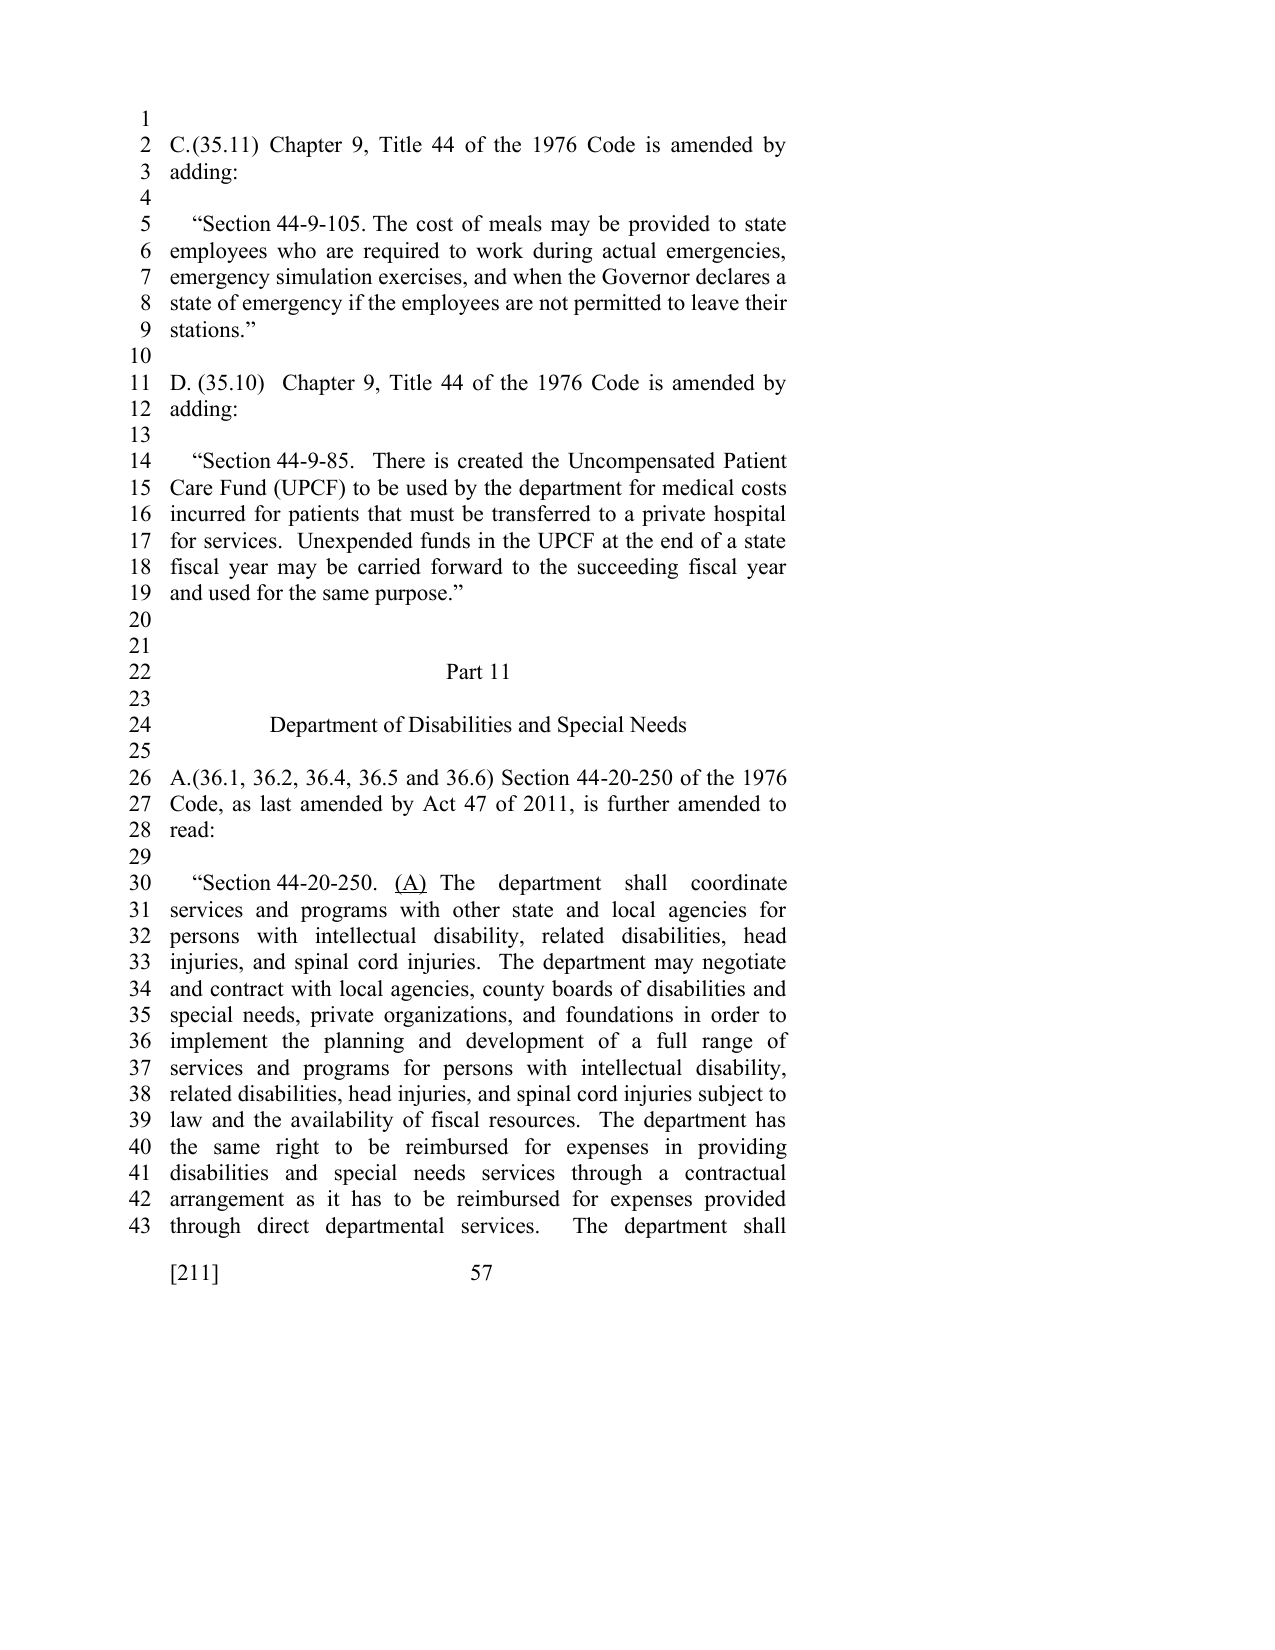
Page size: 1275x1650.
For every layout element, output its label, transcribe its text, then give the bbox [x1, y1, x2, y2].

text Part 11 [169, 658, 787, 685]
text A. (36.1, 36.2, 36.4, 36.5 and 36.6) Section 44-20-250 of the 1976 Code, as last amended by Act 47 of 2011, is further amended to read: [169, 764, 787, 843]
text Department of Disabilities and Special Needs [169, 711, 787, 737]
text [169, 869, 787, 1238]
text “Section 44-9-85. There is created the Uncompensated Patient Care Fund (UPCF) to be used by the department for medical costs incurred for patients that must be transferred to a private hospital for services. Unexpended funds in the UPCF at the end of a state fiscal year may be carried forward to the succeeding fiscal year and used for the same purpose.” [169, 448, 787, 606]
text C. (35.11) Chapter 9, Title 44 of the 1976 Code is amended by adding: [169, 131, 787, 184]
text D. (35.10) Chapter 9, Title 44 of the 1976 Code is amended by adding: [169, 368, 787, 421]
text “Section 44-9-105. The cost of meals may be provided to state employees who are required to work during actual emergencies, emergency simulation exercises, and when the Governor declares a state of emergency if the employees are not permitted to leave their stations.” [169, 210, 787, 342]
